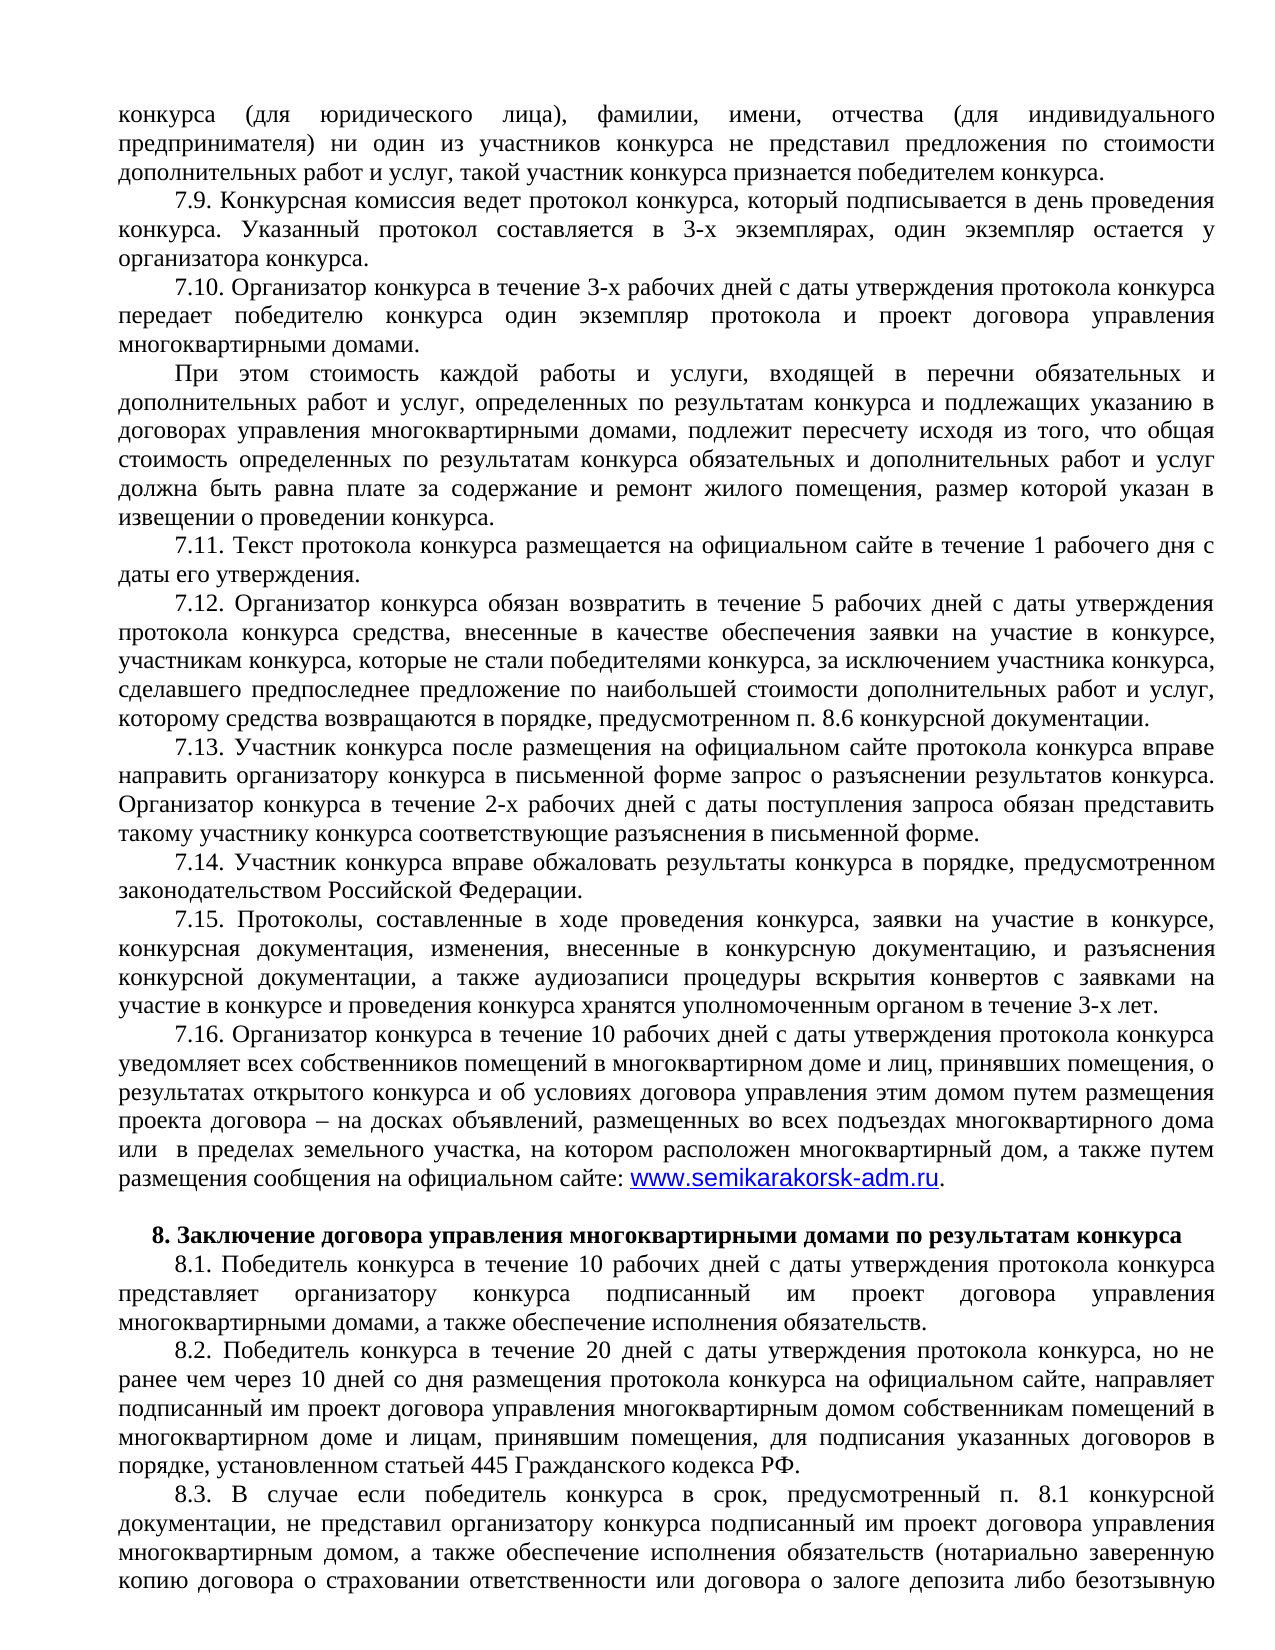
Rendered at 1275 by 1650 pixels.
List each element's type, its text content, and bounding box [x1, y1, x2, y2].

text 8.1. Победитель конкурса в течение 10 рабочих дней с даты утверждения протокола конкурса представляет организатору конкурса подписанный им проект договора управления многоквартирными домами, а также обеспечение исполнения обязательств. [118, 1249, 1216, 1335]
text 7.14. Участник конкурса вправе обжаловать результаты конкурса в порядке, предусмотренном законодательством Российской Федерации. [118, 847, 1216, 904]
text 7.9. Конкурсная комиссия ведет протокол конкурса, который подписывается в день проведения конкурса. Указанный протокол составляется в 3-х экземплярах, один экземпляр остается у организатора конкурса. [118, 185, 1216, 272]
text 7.11. Текст протокола конкурса размещается на официальном сайте в течение 1 рабочего дня с даты его утверждения. [118, 530, 1216, 588]
text 7.10. Организатор конкурса в течение 3-х рабочих дней с даты утверждения протокола конкурса передает победителю конкурса один экземпляр протокола и проект договора управления многоквартирными домами. [118, 272, 1216, 358]
text 8.2. Победитель конкурса в течение 20 дней с даты утверждения протокола конкурса, но не ранее чем через 10 дней со дня размещения протокола конкурса на официальном сайте, направляет подписанный им проект договора управления многоквартирным домом собственникам помещений в многоквартирном доме и лицам, принявшим помещения, для подписания указанных договоров в порядке, установленном статьей 445 Гражданского кодекса РФ. [118, 1335, 1216, 1479]
text 7.15. Протоколы, составленные в ходе проведения конкурса, заявки на участие в конкурсе, конкурсная документация, изменения, внесенные в конкурсную документацию, и разъяснения конкурсной документации, а также аудиозаписи процедуры вскрытия конвертов с заявками на участие в конкурсе и проведения конкурса хранятся уполномоченным органом в течение 3-х лет. [118, 904, 1216, 1019]
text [118, 1479, 1216, 1594]
text При этом стоимость каждой работы и услуги, входящей в перечни обязательных и дополнительных работ и услуг, определенных по результатам конкурса и подлежащих указанию в договорах управления многоквартирными домами, подлежит пересчету исходя из того, что общая стоимость определенных по результатам конкурса обязательных и дополнительных работ и услуг должна быть равна плате за содержание и ремонт жилого помещения, размер которой указан в извещении о проведении конкурса. [118, 358, 1216, 530]
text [118, 99, 1216, 185]
text 7.13. Участник конкурса после размещения на официальном сайте протокола конкурса вправе направить организатору конкурса в письменной форме запрос о разъяснении результатов конкурса. Организатор конкурса в течение 2-х рабочих дней с даты поступления запроса обязан представить такому участнику конкурса соответствующие разъяснения в письменной форме. [118, 732, 1216, 847]
text 7.12. Организатор конкурса обязан возвратить в течение 5 рабочих дней с даты утверждения протокола конкурса средства, внесенные в качестве обеспечения заявки на участие в конкурсе, участникам конкурса, которые не стали победителями конкурса, за исключением участника конкурса, сделавшего предпоследнее предложение по наибольшей стоимости дополнительных работ и услуг, которому средства возвращаются в порядке, предусмотренном п. 8.6 конкурсной документации. [118, 588, 1216, 732]
text 7.16. Организатор конкурса в течение 10 рабочих дней с даты утверждения протокола конкурса уведомляет всех собственников помещений в многоквартирном доме и лиц, принявших помещения, о результатах открытого конкурса и об условиях договора управления этим домом путем размещения проекта договора – на досках объявлений, размещенных во всех подъездах многоквартирного дома или в пределах земельного участка, на котором расположен многоквартирный дом, а также путем размещения сообщения на официальном сайте: www.semikarakorsk-adm.ru. [118, 1019, 1216, 1192]
text 8. Заключение договора управления многоквартирными домами по результатам конкурса [118, 1220, 1216, 1249]
